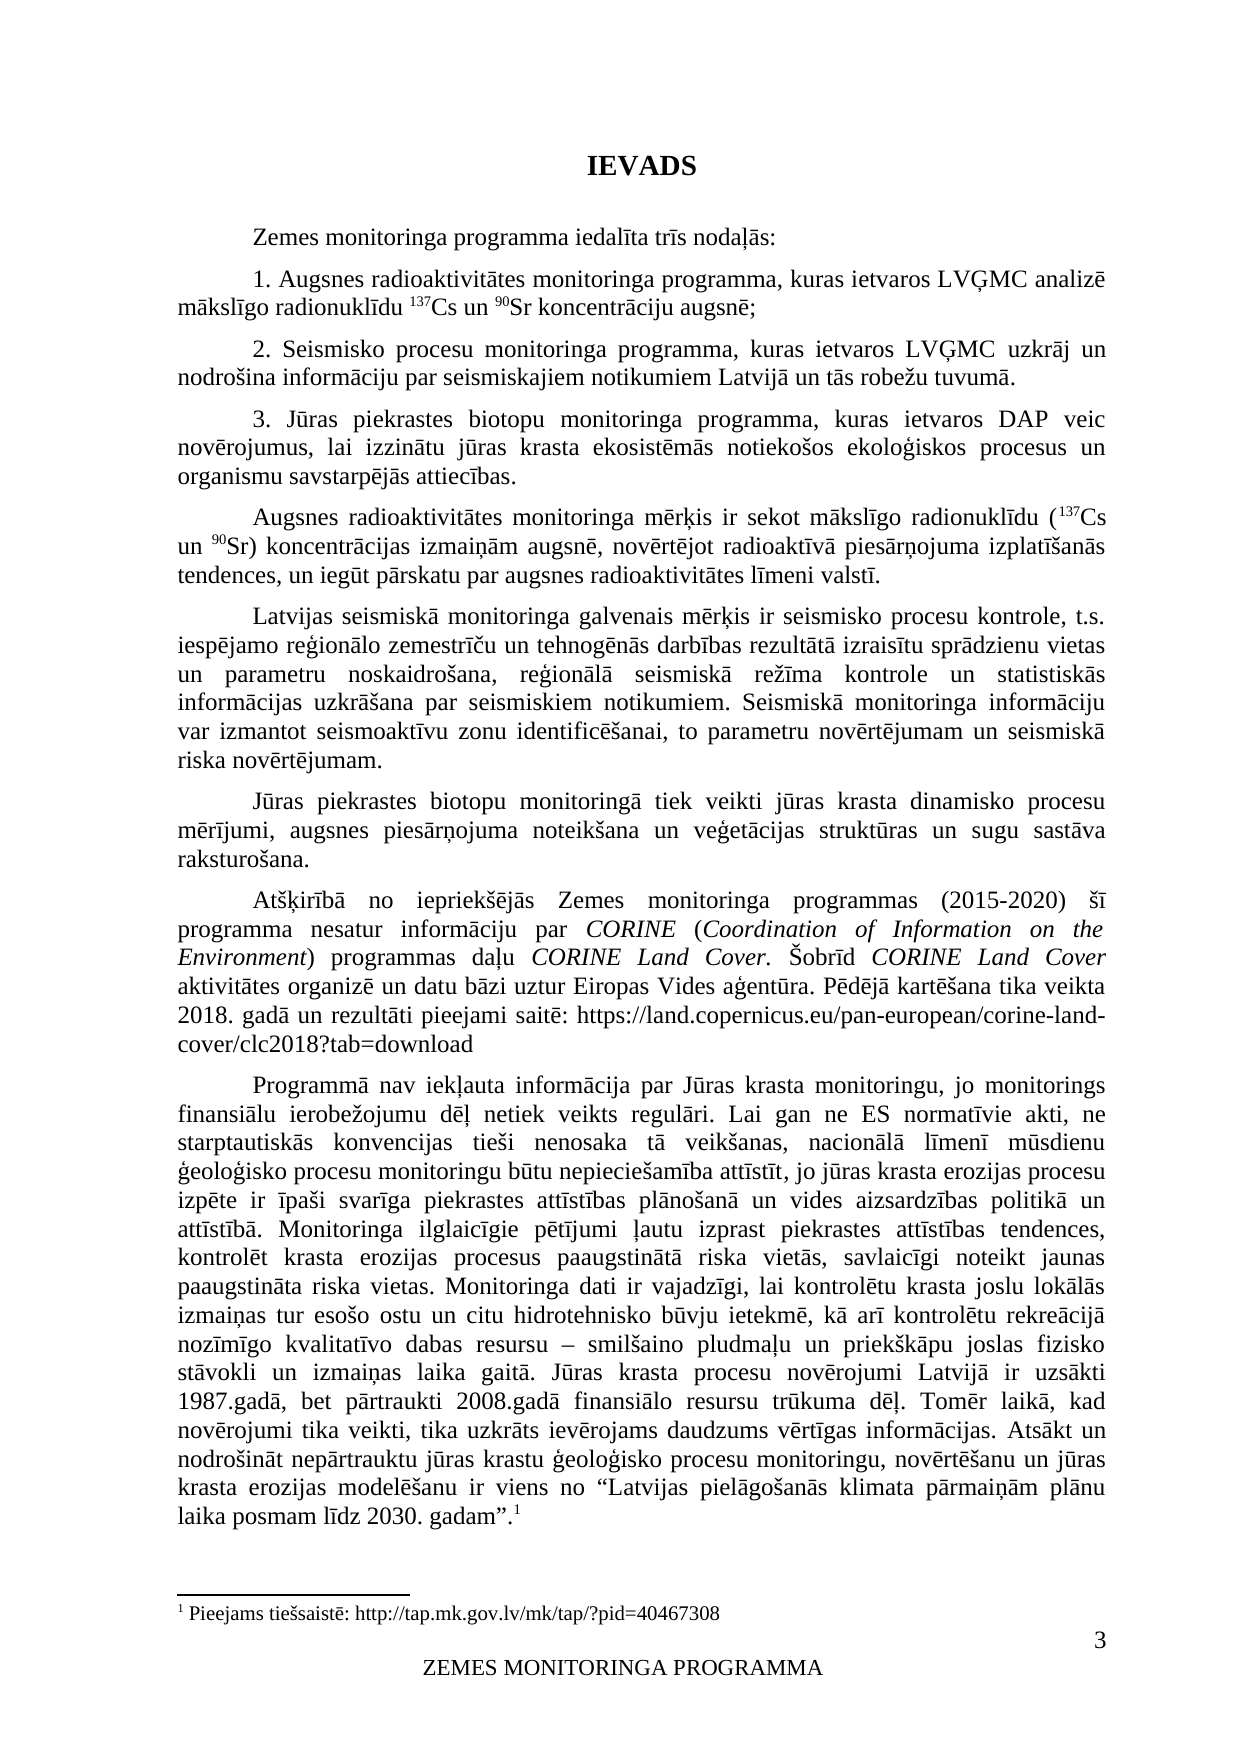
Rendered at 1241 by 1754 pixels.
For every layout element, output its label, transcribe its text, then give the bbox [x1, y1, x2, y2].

text Atšķirībā no iepriekšējās Zemes monitoringa programmas (2015-2020) šī programma nesatur informāciju par CORINE (Coordination of Information on the Environment) programmas daļu CORINE Land Cover. Šobrīd CORINE Land Cover aktivitātes organizē un datu bāzi uztur Eiropas Vides aģentūra. Pēdējā kartēšana tika veikta 2018. gadā un rezultāti pieejami saitē: https://land.copernicus.eu/pan-european/corine-land-cover/clc2018?tab=download [177, 885, 1106, 1057]
subtitle Ievads [177, 148, 1106, 181]
text 2. Seismisko procesu monitoringa programma, kuras ietvaros LVĢMC uzkrāj un nodrošina informāciju par seismiskajiem notikumiem Latvijā un tās robežu tuvumā. [177, 334, 1106, 391]
text 1. Augsnes radioaktivitātes monitoringa programma, kuras ietvaros LVĢMC analizē mākslīgo radionuklīdu 137Cs un 90Sr koncentrāciju augsnē; [177, 264, 1106, 321]
text Latvijas seismiskā monitoringa galvenais mērķis ir seismisko procesu kontrole, t.s. iespējamo reģionālo zemestrīču un tehnogēnās darbības rezultātā izraisītu sprādzienu vietas un parametru noskaidrošana, reģionālā seismiskā režīma kontrole un statistiskās informācijas uzkrāšana par seismiskiem notikumiem. Seismiskā monitoringa informāciju var izmantot seismoaktīvu zonu identificēšanai, to parametru novērtējumam un seismiskā riska novērtējumam. [177, 601, 1106, 774]
text 3. Jūras piekrastes biotopu monitoringa programma, kuras ietvaros DAP veic novērojumus, lai izzinātu jūras krasta ekosistēmās notiekošos ekoloģiskos procesus un organismu savstarpējās attiecības. [177, 404, 1106, 490]
text Augsnes radioaktivitātes monitoringa mērķis ir sekot mākslīgo radionuklīdu (137Cs un 90Sr) koncentrācijas izmaiņām augsnē, novērtējot radioaktīvā piesārņojuma izplatīšanās tendences, un iegūt pārskatu par augsnes radioaktivitātes līmeni valstī. [177, 502, 1106, 589]
text Zemes monitoringa programma iedalīta trīs nodaļās: [177, 222, 1106, 251]
text Programmā nav iekļauta informācija par Jūras krasta monitoringu, jo monitorings finansiālu ierobežojumu dēļ netiek veikts regulāri. Lai gan ne ES normatīvie akti, ne starptautiskās konvencijas tieši nenosaka tā veikšanas, nacionālā līmenī mūsdienu ģeoloģisko procesu monitoringu būtu nepieciešamība attīstīt, jo jūras krasta erozijas procesu izpēte ir īpaši svarīga piekrastes attīstības plānošanā un vides aizsardzības politikā un attīstībā. Monitoringa ilglaicīgie pētījumi ļautu izprast piekrastes attīstības tendences, kontrolēt krasta erozijas procesus paaugstinātā riska vietās, savlaicīgi noteikt jaunas paaugstināta riska vietas. Monitoringa dati ir vajadzīgi, lai kontrolētu krasta joslu lokālās izmaiņas tur esošo ostu un citu hidrotehnisko būvju ietekmē, kā arī kontrolētu rekreācijā nozīmīgo kvalitatīvo dabas resursu – smilšaino pludmaļu un priekškāpu joslas fizisko stāvokli un izmaiņas laika gaitā. Jūras krasta procesu novērojumi Latvijā ir uzsākti 1987.gadā, bet pārtraukti 2008.gadā finansiālo resursu trūkuma dēļ. Tomēr laikā, kad novērojumi tika veikti, tika uzkrāts ievērojams daudzums vērtīgas informācijas. Atsākt un nodrošināt nepārtrauktu jūras krastu ģeoloģisko procesu monitoringu, novērtēšanu un jūras krasta erozijas modelēšanu ir viens no “Latvijas pielāgošanās klimata pārmaiņām plānu laika posmam līdz 2030. gadam”. [177, 1070, 1106, 1530]
text Jūras piekrastes biotopu monitoringā tiek veikti jūras krasta dinamisko procesu mērījumi, augsnes piesārņojuma noteikšana un veģetācijas struktūras un sugu sastāva raksturošana. [177, 786, 1106, 872]
